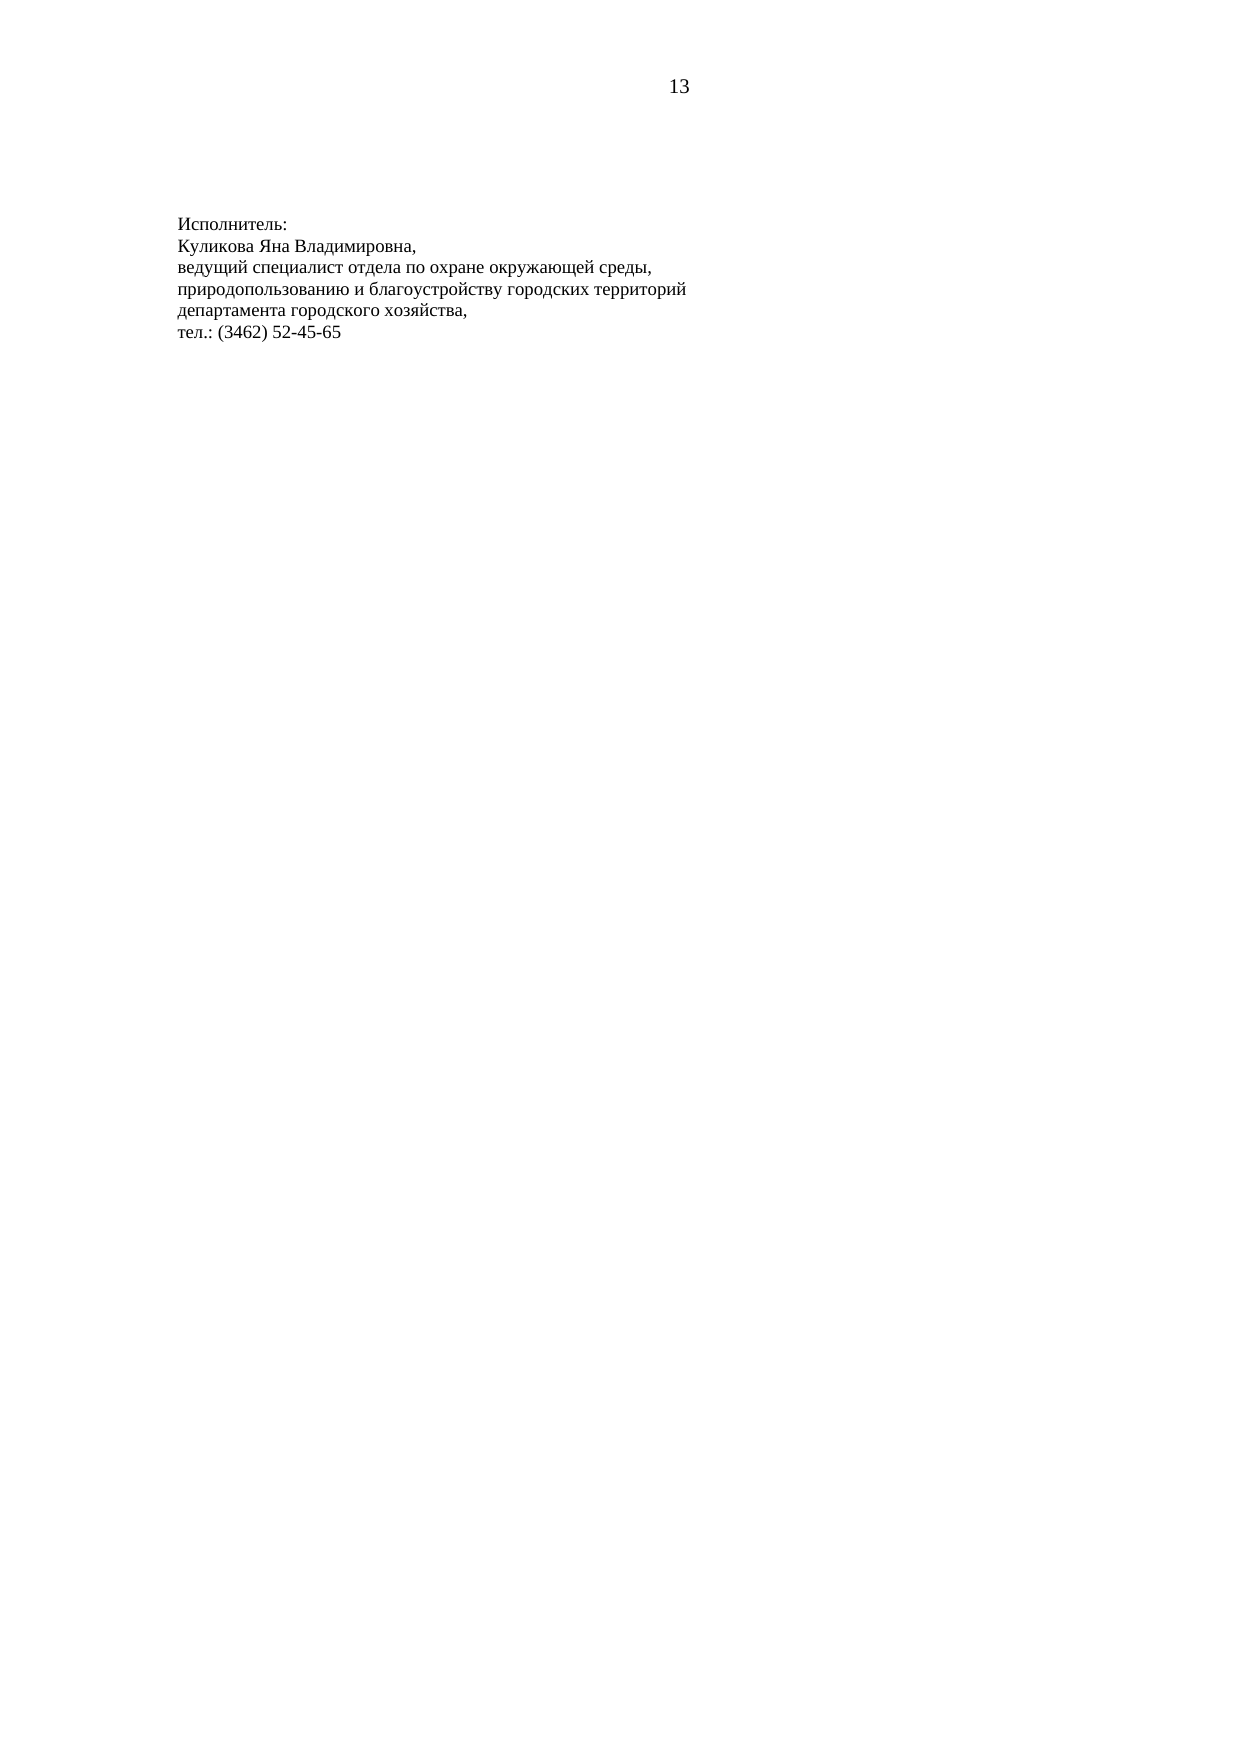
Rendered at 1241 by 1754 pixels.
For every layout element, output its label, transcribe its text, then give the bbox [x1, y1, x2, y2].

text департамента городского хозяйства, [177, 299, 1181, 321]
text Куликова Яна Владимировна, [177, 234, 1181, 256]
text ведущий специалист отдела по охране окружающей среды, [177, 256, 1181, 278]
text Исполнитель: [177, 213, 1181, 234]
text тел.: (3462) 52-45-65 [177, 321, 1181, 342]
text природопользованию и благоустройству городских территорий [177, 278, 1181, 299]
